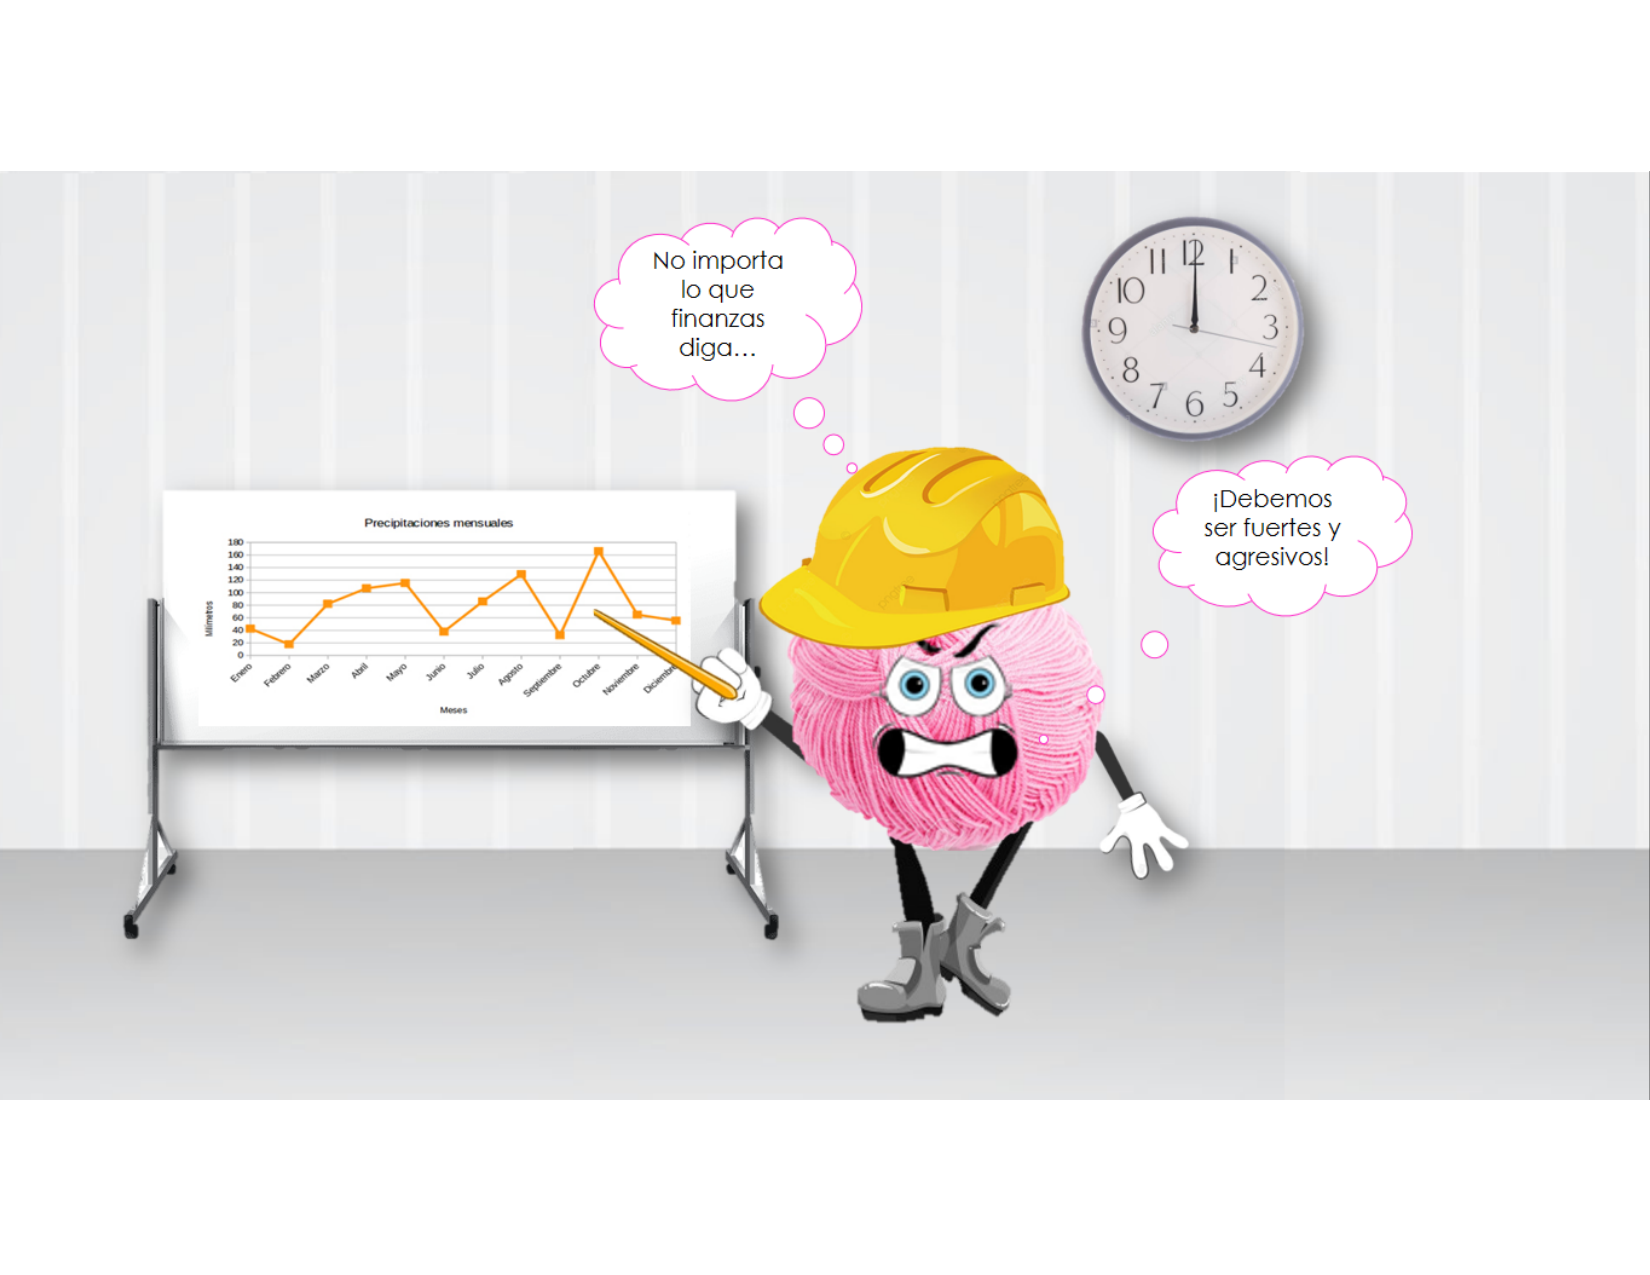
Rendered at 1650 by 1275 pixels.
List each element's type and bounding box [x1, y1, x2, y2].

picture [0, 171, 1650, 1100]
